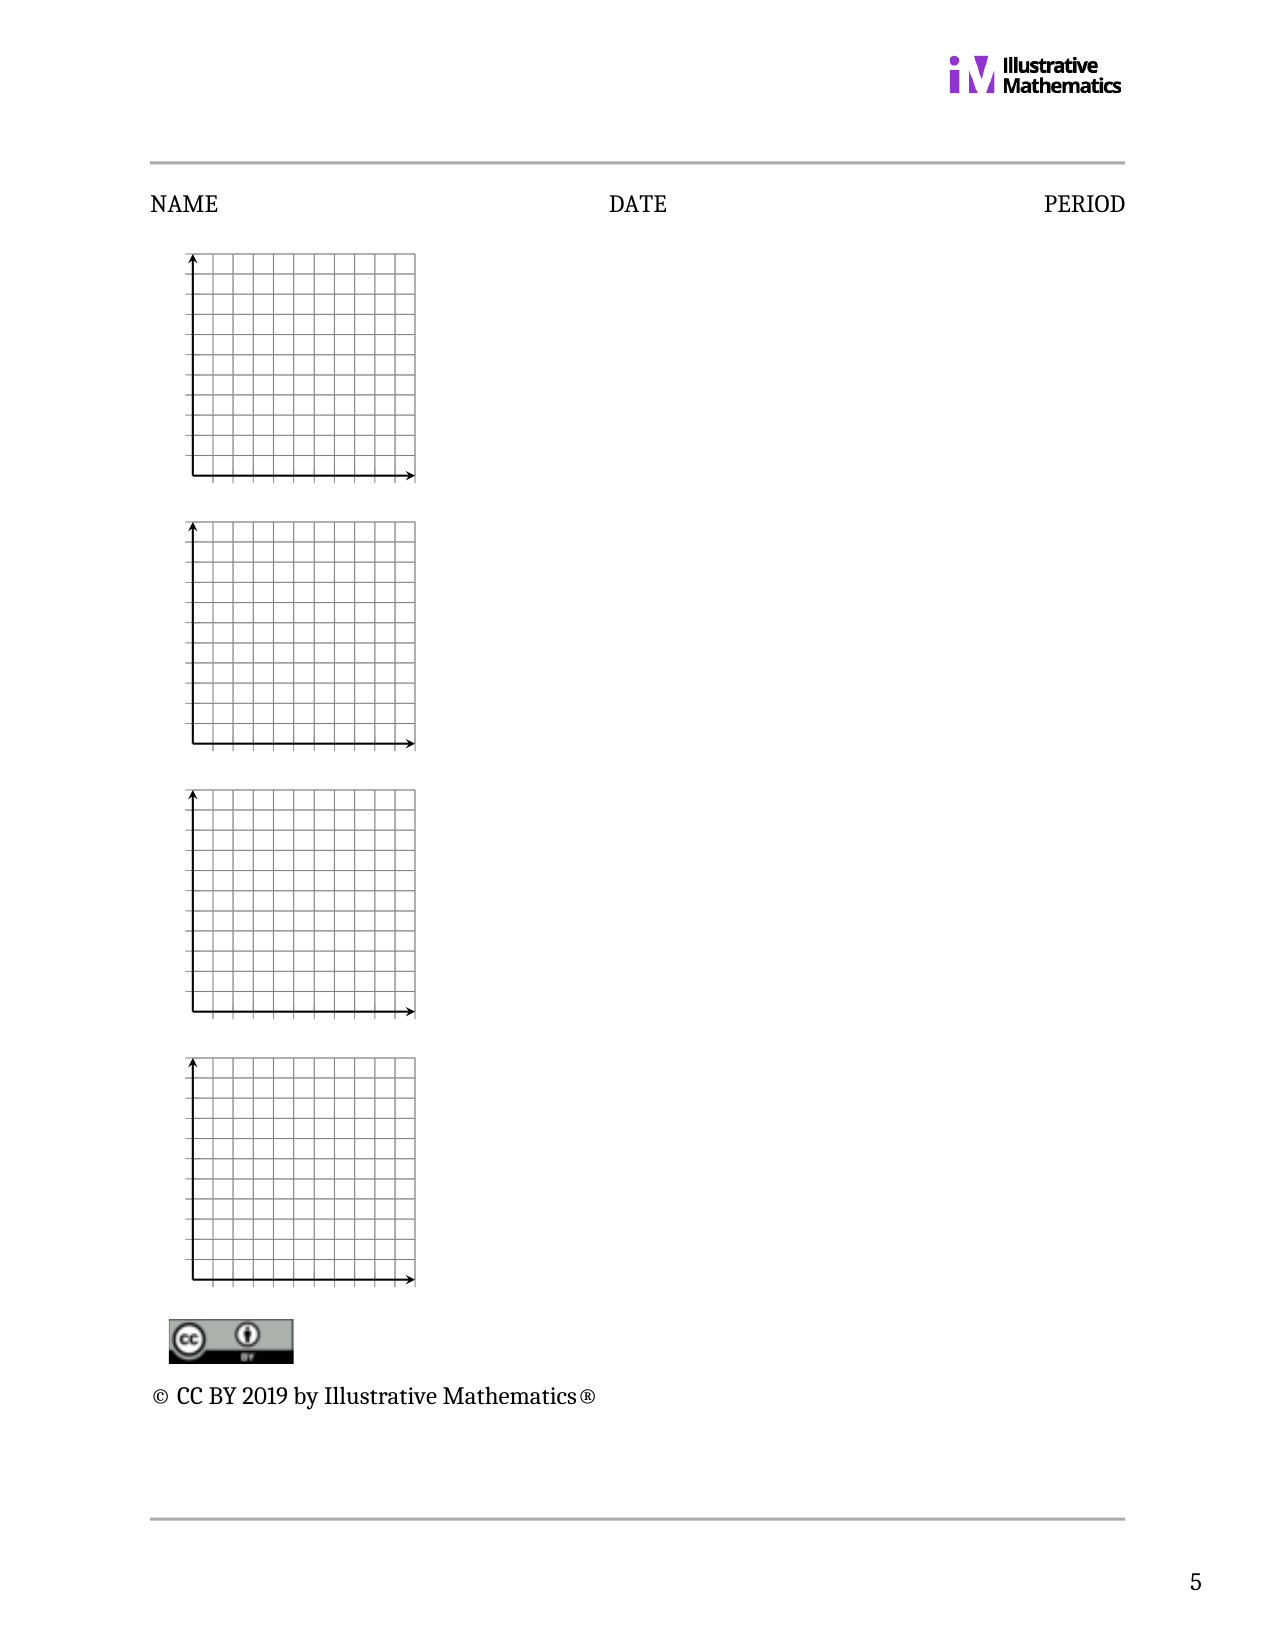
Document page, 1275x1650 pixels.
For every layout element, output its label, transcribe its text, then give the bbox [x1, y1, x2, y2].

text © CC BY 2019 by Illustrative Mathematics® [150, 1382, 1125, 1411]
picture [168, 515, 423, 765]
picture [168, 783, 423, 1033]
picture [168, 1051, 423, 1301]
picture [168, 1319, 294, 1364]
picture [949, 55, 1121, 93]
picture [168, 247, 423, 497]
